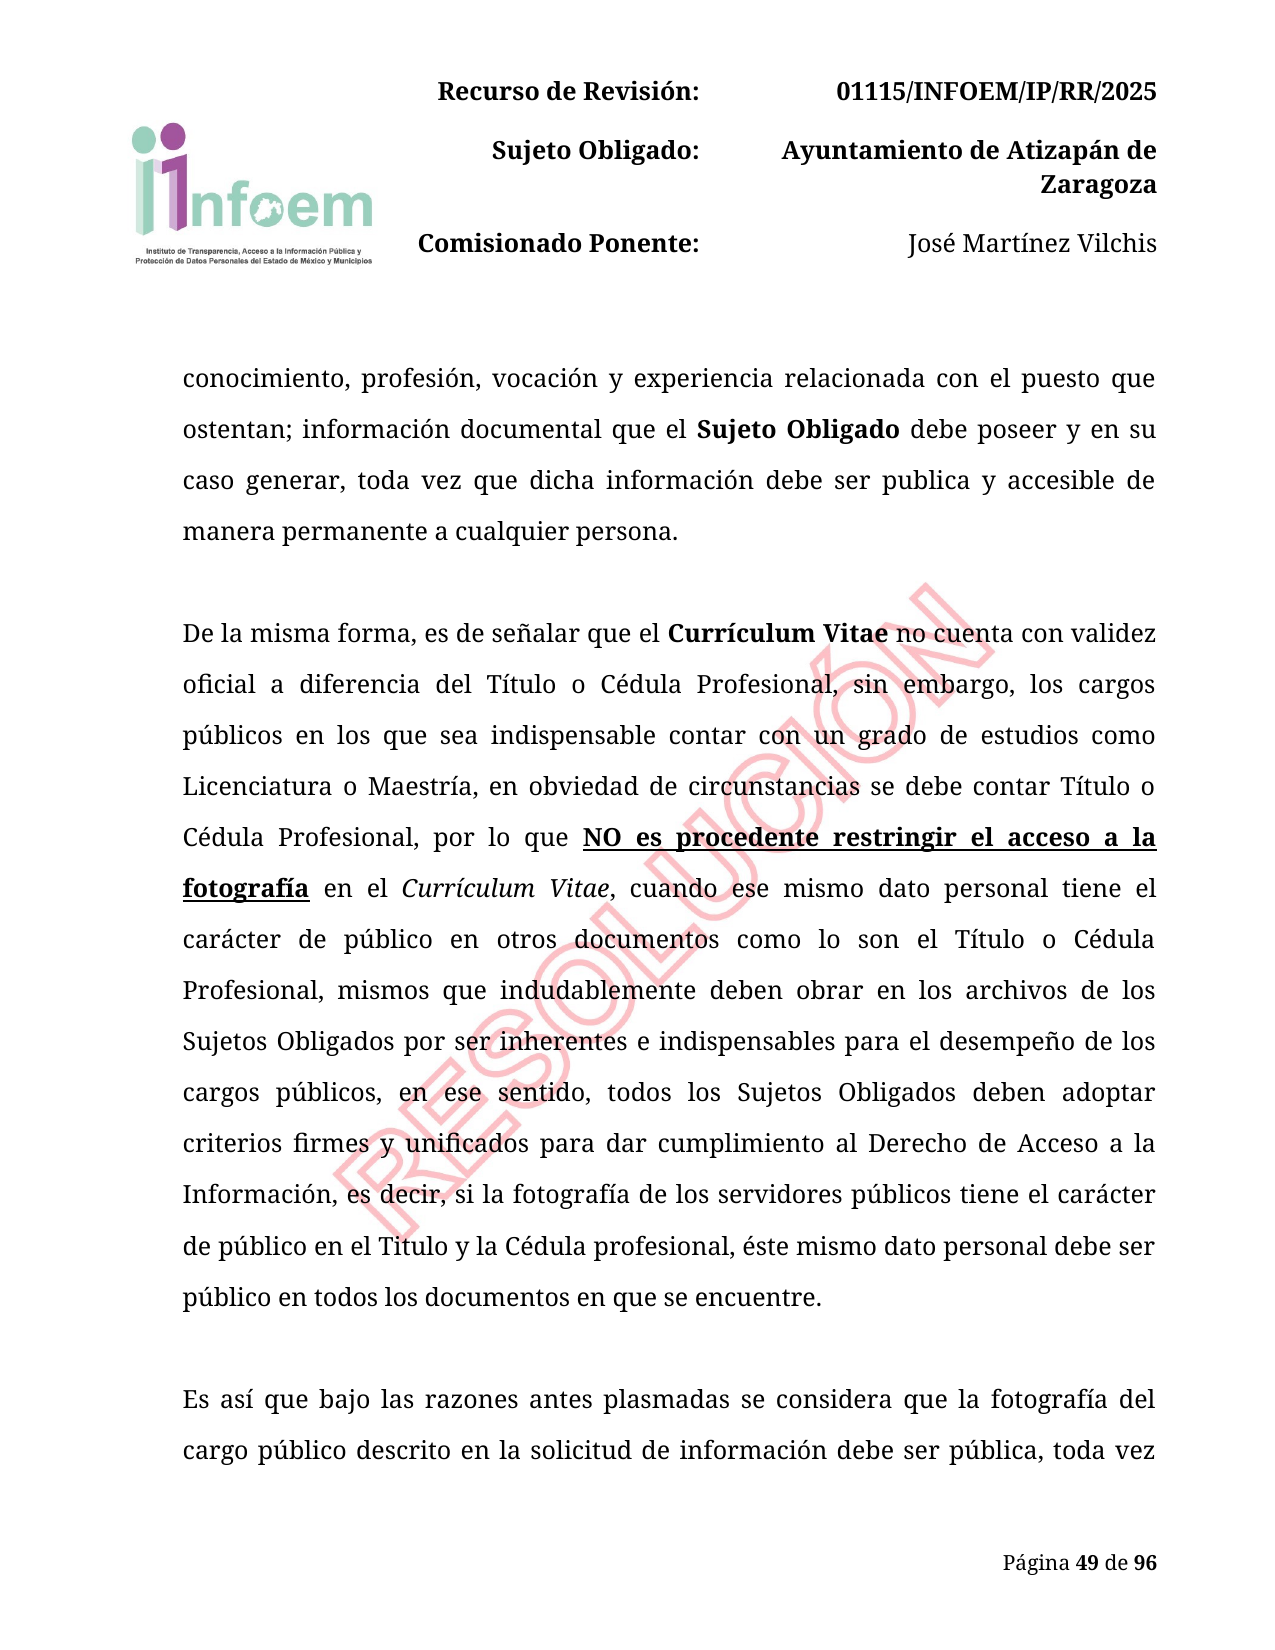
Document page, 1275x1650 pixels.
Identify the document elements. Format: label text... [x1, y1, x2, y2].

picture [12, 62, 1275, 1650]
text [182, 1381, 1157, 1466]
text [182, 360, 1157, 548]
text De la misma forma, es de señalar que el Currículum Vitae no cuenta con validez oficial a diferencia del Título o Cédula Profesional, sin embargo, los cargos públicos en los que sea indispensable contar con un grado de estudios como Licenciatura o Maestría, en obviedad de circunstancias se debe contar Título o Cédula Profesional, por lo que NO es procedente restringir el acceso a la fotografía en el Currículum Vitae, cuando ese mismo dato personal tiene el carácter de público en otros documentos como lo son el Título o Cédula Profesional, mismos que indudablemente deben obrar en los archivos de los Sujetos Obligados por ser inherentes e indispensables para el desempeño de los cargos públicos, en ese sentido, todos los Sujetos Obligados deben adoptar criterios firmes y unificados para dar cumplimiento al Derecho de Acceso a la Información, es decir, si la fotografía de los servidores públicos tiene el carácter de público en el Titulo y la Cédula profesional, éste mismo dato personal debe ser público en todos los documentos en que se encuentre. [182, 616, 1157, 1313]
